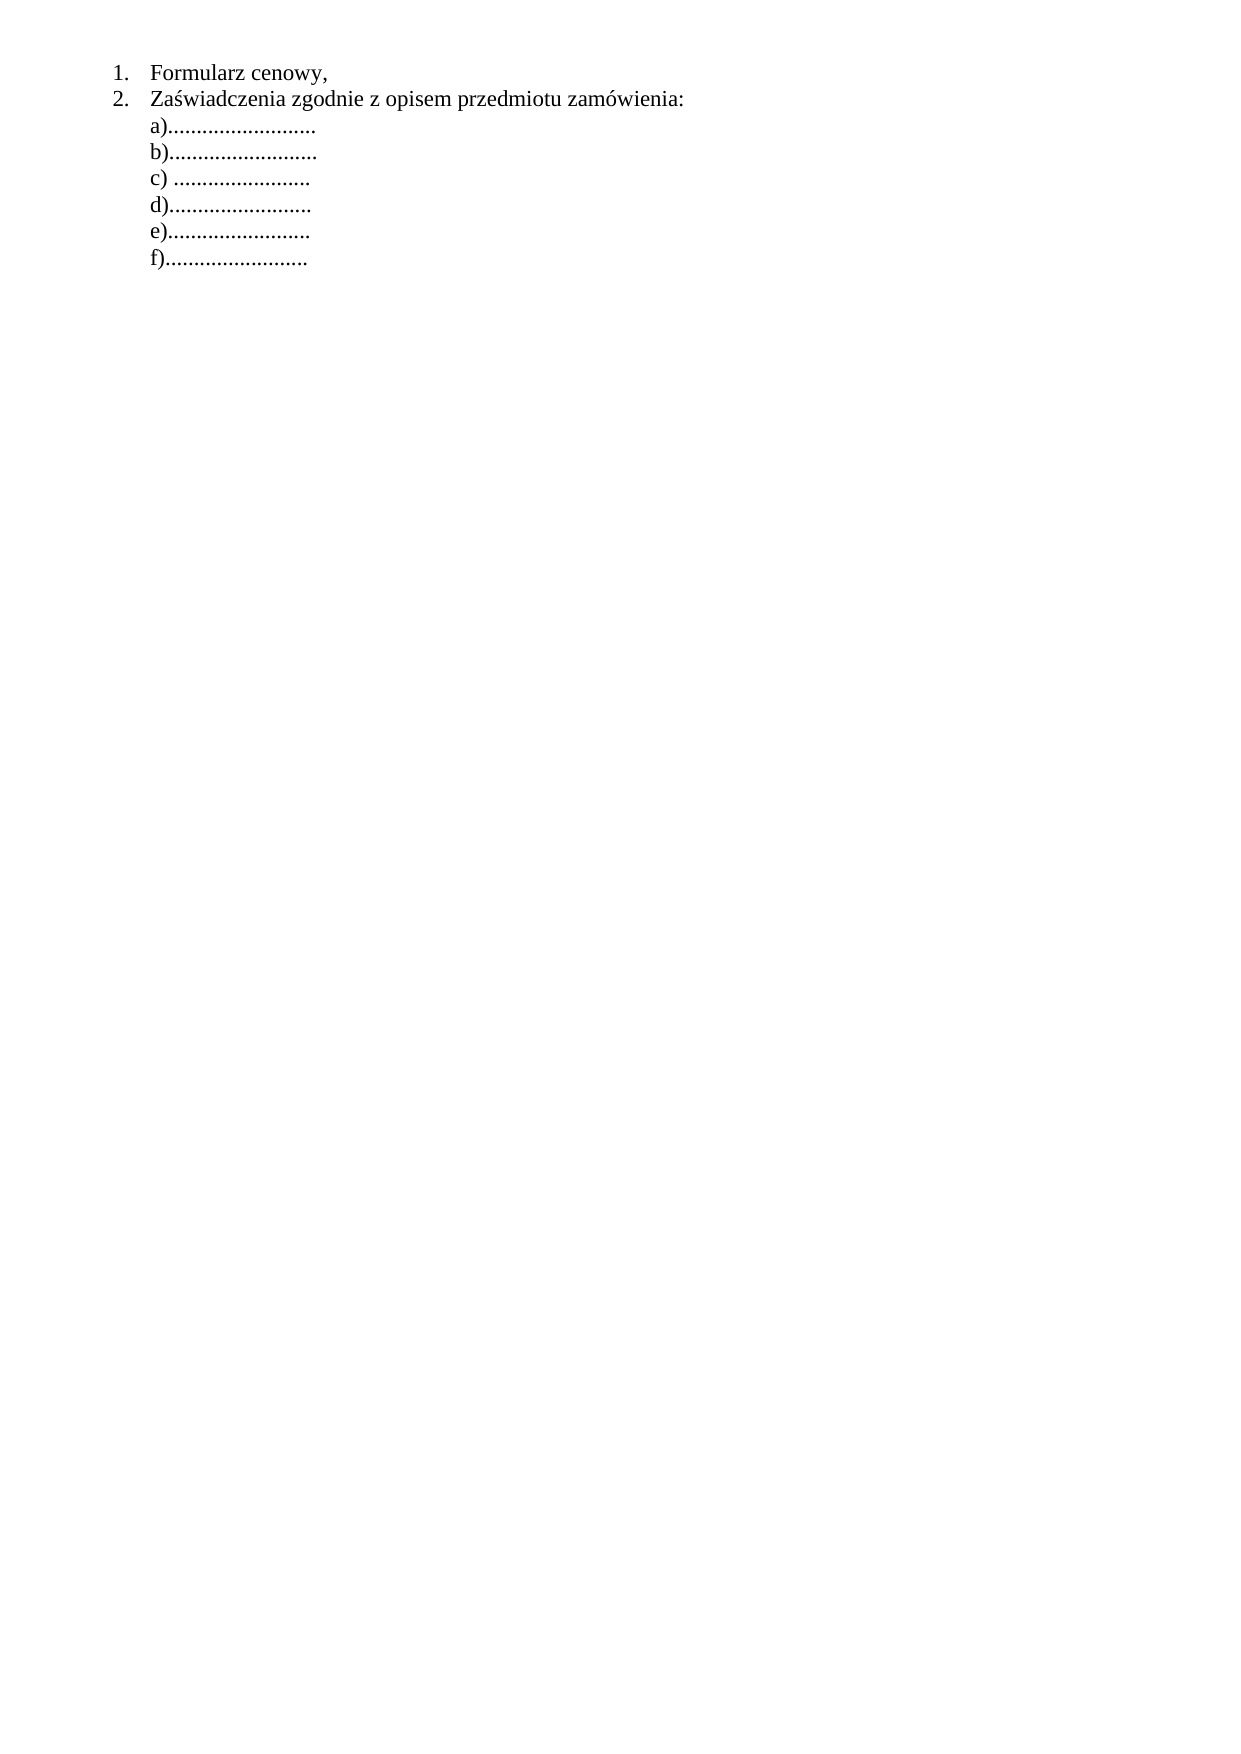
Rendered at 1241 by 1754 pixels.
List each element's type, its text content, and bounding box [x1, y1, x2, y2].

text b).......................... [150, 138, 1128, 164]
text c) ........................ [150, 164, 1128, 191]
list Zaświadczenia zgodnie z opisem przedmiotu zamówienia: [112, 85, 1128, 112]
text e)......................... [150, 217, 1128, 243]
text a).......................... [150, 112, 1128, 138]
list Formularz cenowy, [112, 59, 1128, 85]
text d)......................... [150, 191, 1128, 217]
text f)......................... [150, 243, 1128, 270]
